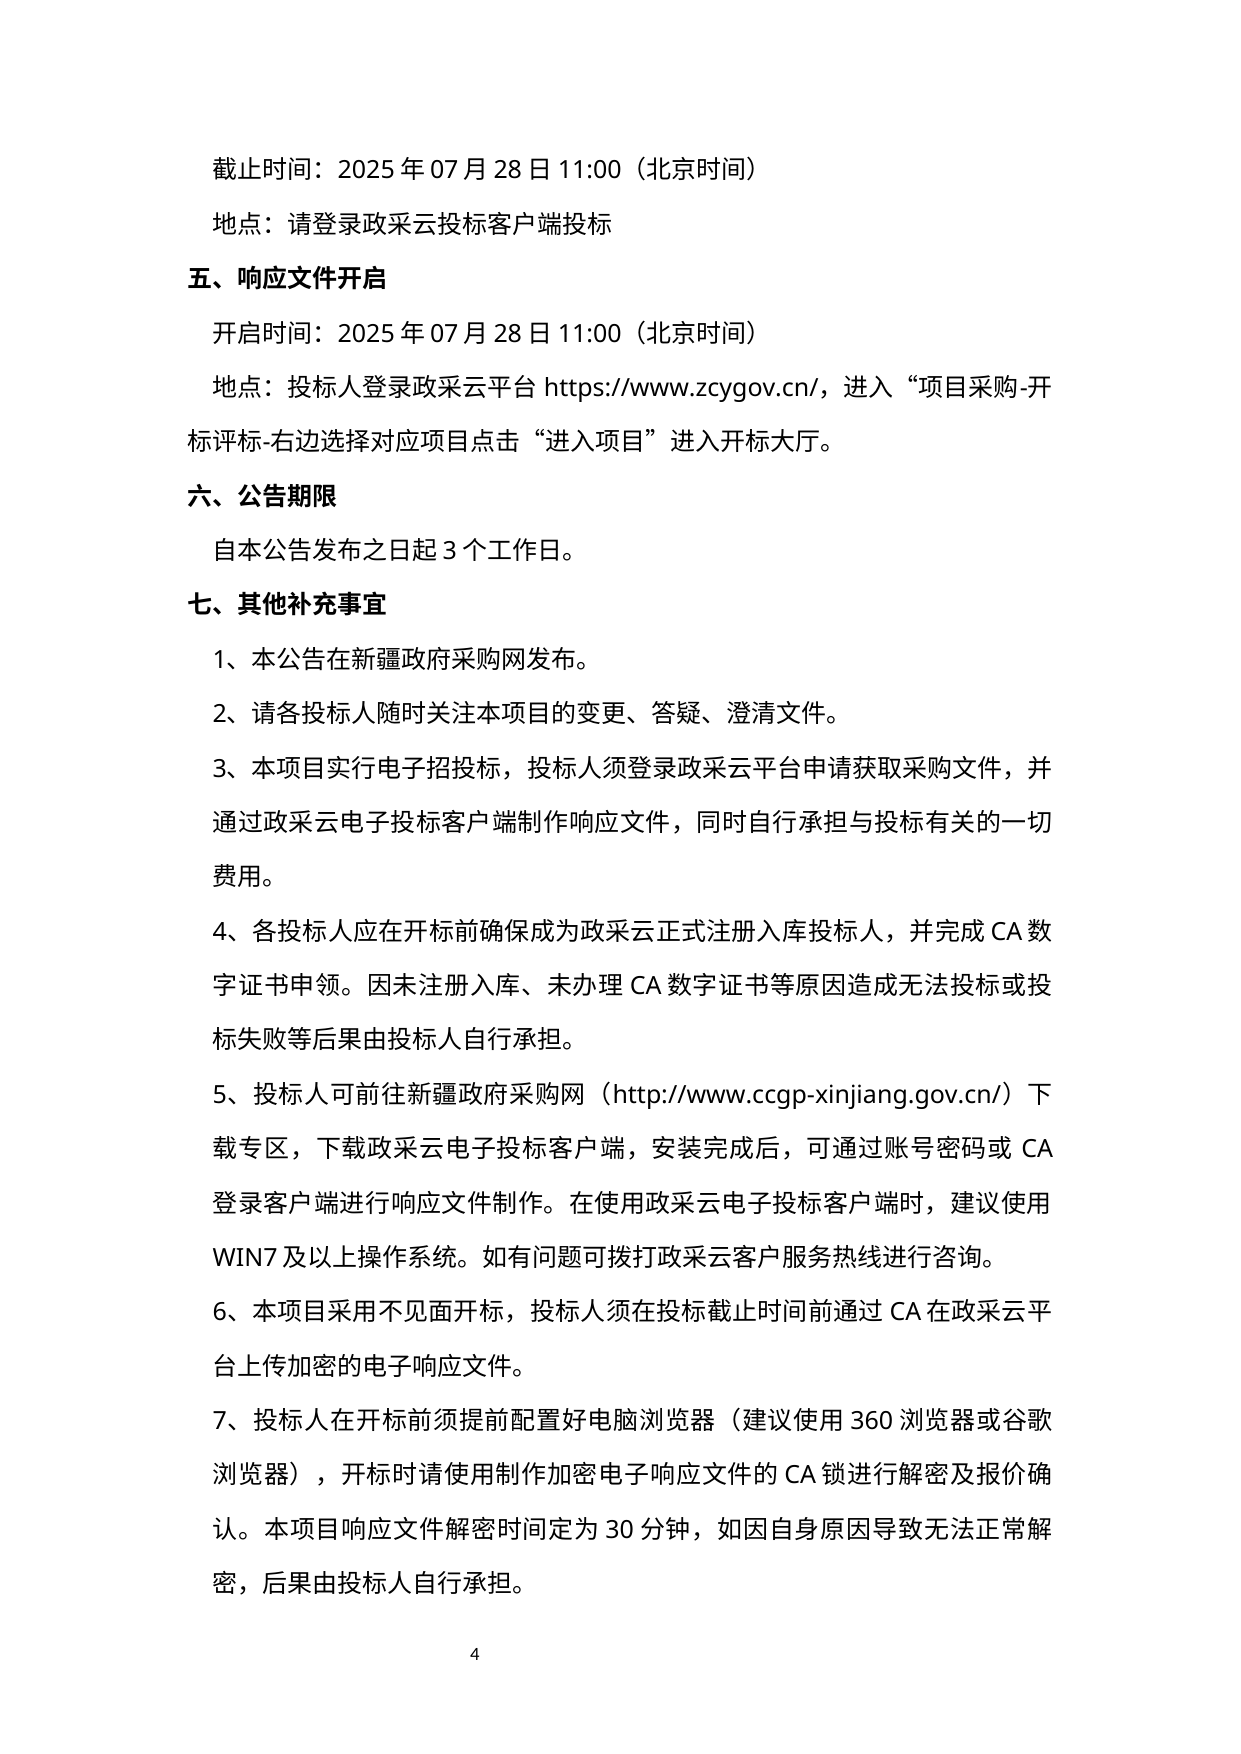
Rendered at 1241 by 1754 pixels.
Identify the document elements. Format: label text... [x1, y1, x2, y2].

list 五、响应文件开启 [187, 259, 1053, 295]
list 7、投标人在开标前须提前配置好电脑浏览器（建议使用360浏览器或谷歌浏览器），开标时请使用制作加密电子响应文件的CA锁进行解密及报价确认。本项目响应文件解密时间定为30分钟，如因自身原因导致无法正常解密，后果由投标人自行承担。 [212, 1401, 1053, 1600]
list 6、本项目采用不见面开标，投标人须在投标截止时间前通过CA在政采云平台上传加密的电子响应文件。 [212, 1292, 1053, 1382]
list 七、其他补充事宜 [187, 585, 1053, 621]
list 1、本公告在新疆政府采购网发布。 [212, 639, 1053, 676]
list 自本公告发布之日起3个工作日。 [187, 531, 1053, 567]
list 2、请各投标人随时关注本项目的变更、答疑、澄清文件。 [212, 694, 1053, 730]
list 截止时间：2025年07月28日 11:00（北京时间） [187, 150, 1053, 186]
list 4、各投标人应在开标前确保成为政采云正式注册入库投标人，并完成CA数字证书申领。因未注册入库、未办理CA数字证书等原因造成无法投标或投标失败等后果由投标人自行承担。 [212, 911, 1053, 1056]
list 地点：请登录政采云投标客户端投标 [187, 204, 1053, 241]
list 地点：投标人登录政采云平台https://www.zcygov.cn/，进入“项目采购-开标评标-右边选择对应项目点击“进入项目”进入开标大厅。 [187, 367, 1053, 458]
list 开启时间：2025年07月28日 11:00（北京时间） [187, 313, 1053, 349]
list 5、投标人可前往新疆政府采购网（http://www.ccgp-xinjiang.gov.cn/）下载专区，下载政采云电子投标客户端，安装完成后，可通过账号密码或CA登录客户端进行响应文件制作。在使用政采云电子投标客户端时，建议使用WIN7及以上操作系统。如有问题可拨打政采云客户服务热线进行咨询。 [212, 1074, 1053, 1274]
list 六、公告期限 [187, 476, 1053, 512]
list 3、本项目实行电子招投标，投标人须登录政采云平台申请获取采购文件，并通过政采云电子投标客户端制作响应文件，同时自行承担与投标有关的一切费用。 [212, 748, 1053, 893]
